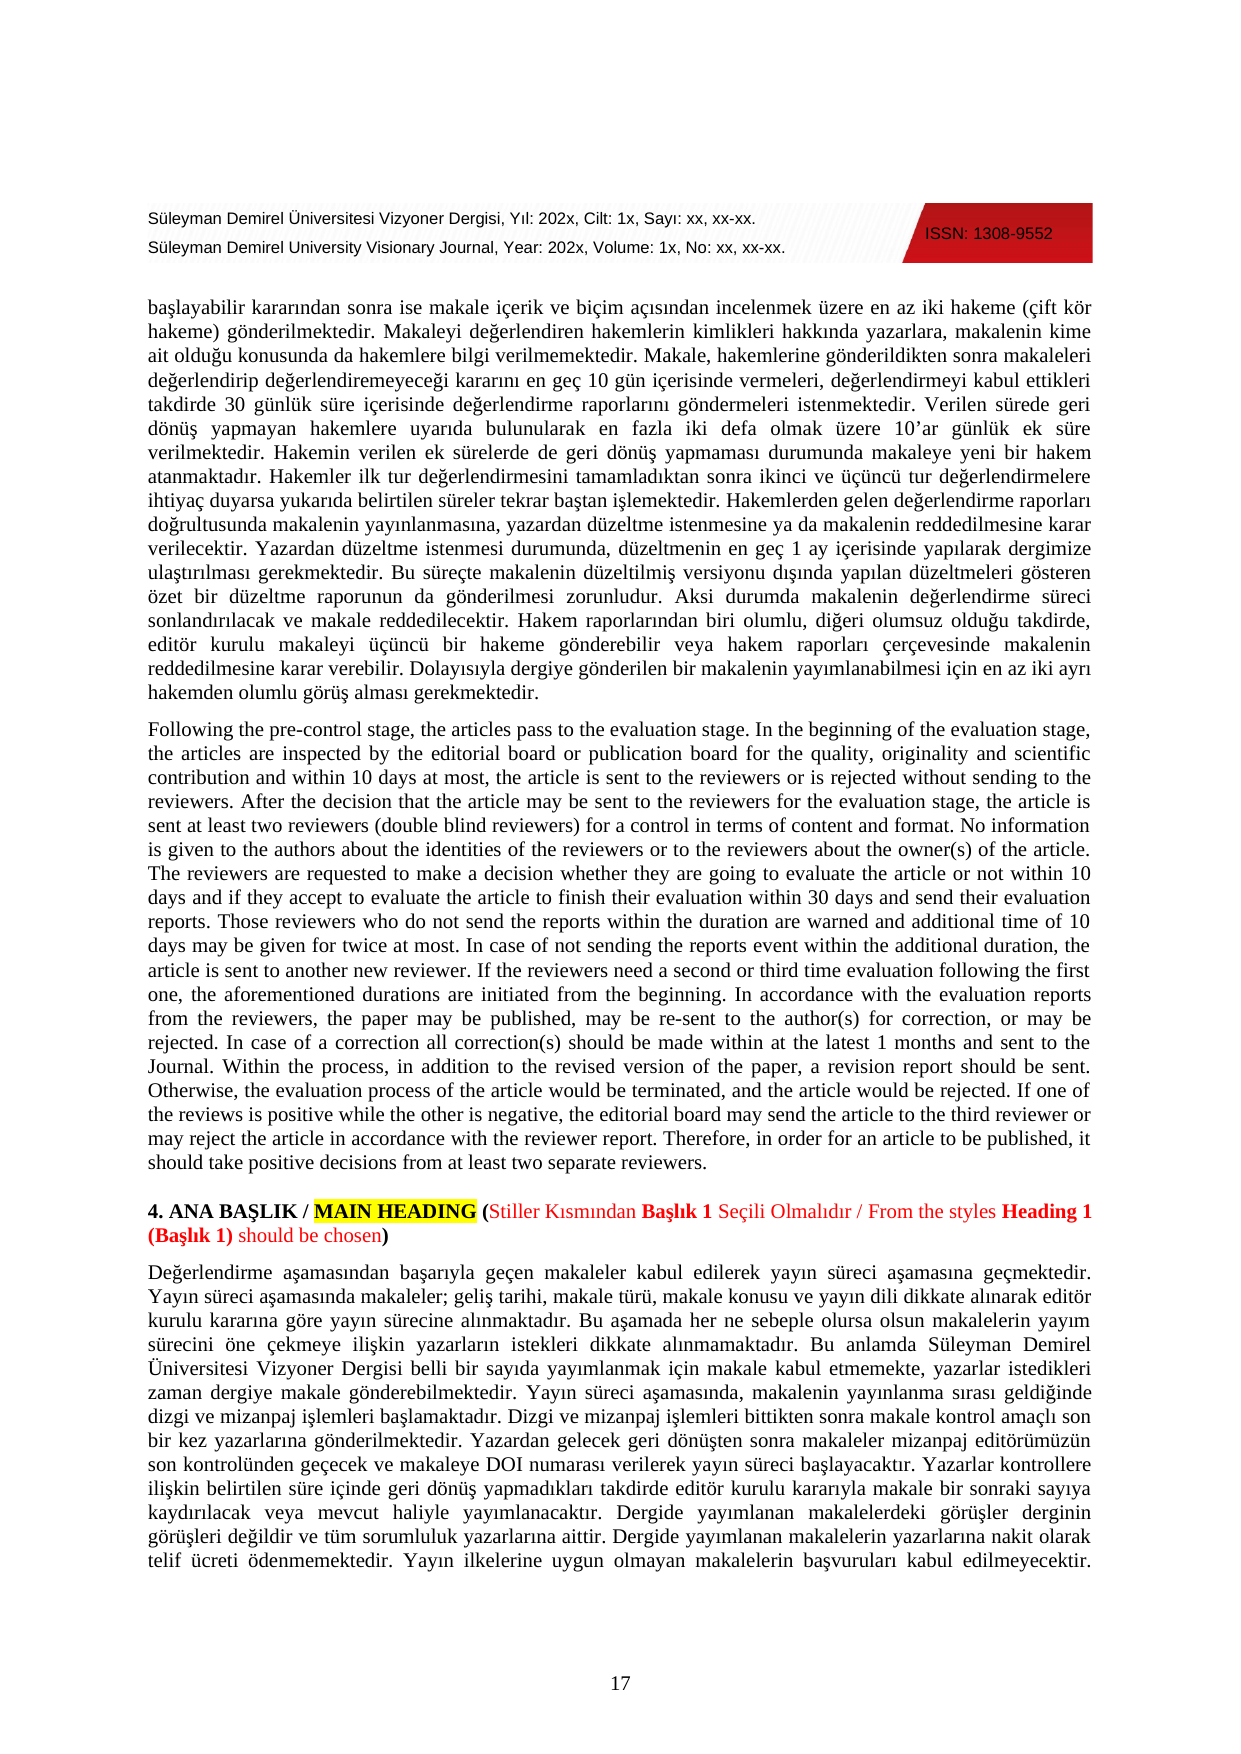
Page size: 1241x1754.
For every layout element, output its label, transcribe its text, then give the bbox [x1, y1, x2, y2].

subtitle 4. ANA BAŞLIK / MAIN HEADING (Stiller Kısmından Başlık 1 Seçili Olmalıdır / From the styles Heading 1 (Başlık 1) should be chosen) [148, 1199, 1092, 1247]
picture [147, 203, 1093, 263]
text Following the pre-control stage, the articles pass to the evaluation stage. In the beginning of the evaluation stage, the articles are inspected by the editorial board or publication board for the quality, originality and scientific contribution and within 10 days at most, the article is sent to the reviewers or is rejected without sending to the reviewers. After the decision that the article may be sent to the reviewers for the evaluation stage, the article is sent at least two reviewers (double blind reviewers) for a control in terms of content and format. No information is given to the authors about the identities of the reviewers or to the reviewers about the owner(s) of the article. The reviewers are requested to make a decision whether they are going to evaluate the article or not within 10 days and if they accept to evaluate the article to finish their evaluation within 30 days and send their evaluation reports. Those reviewers who do not send the reports within the duration are warned and additional time of 10 days may be given for twice at most. In case of not sending the reports event within the additional duration, the article is sent to another new reviewer. If the reviewers need a second or third time evaluation following the first one, the aforementioned durations are initiated from the beginning. In accordance with the evaluation reports from the reviewers, the paper may be published, may be re-sent to the author(s) for correction, or may be rejected. In case of a correction all correction(s) should be made within at the latest 1 months and sent to the Journal. Within the process, in addition to the revised version of the paper, a revision report should be sent. Otherwise, the evaluation process of the article would be terminated, and the article would be rejected. If one of the reviews is positive while the other is negative, the editorial board may send the article to the third reviewer or may reject the article in accordance with the reviewer report. Therefore, in order for an article to be published, it should take positive decisions from at least two separate reviewers. [148, 717, 1092, 1174]
